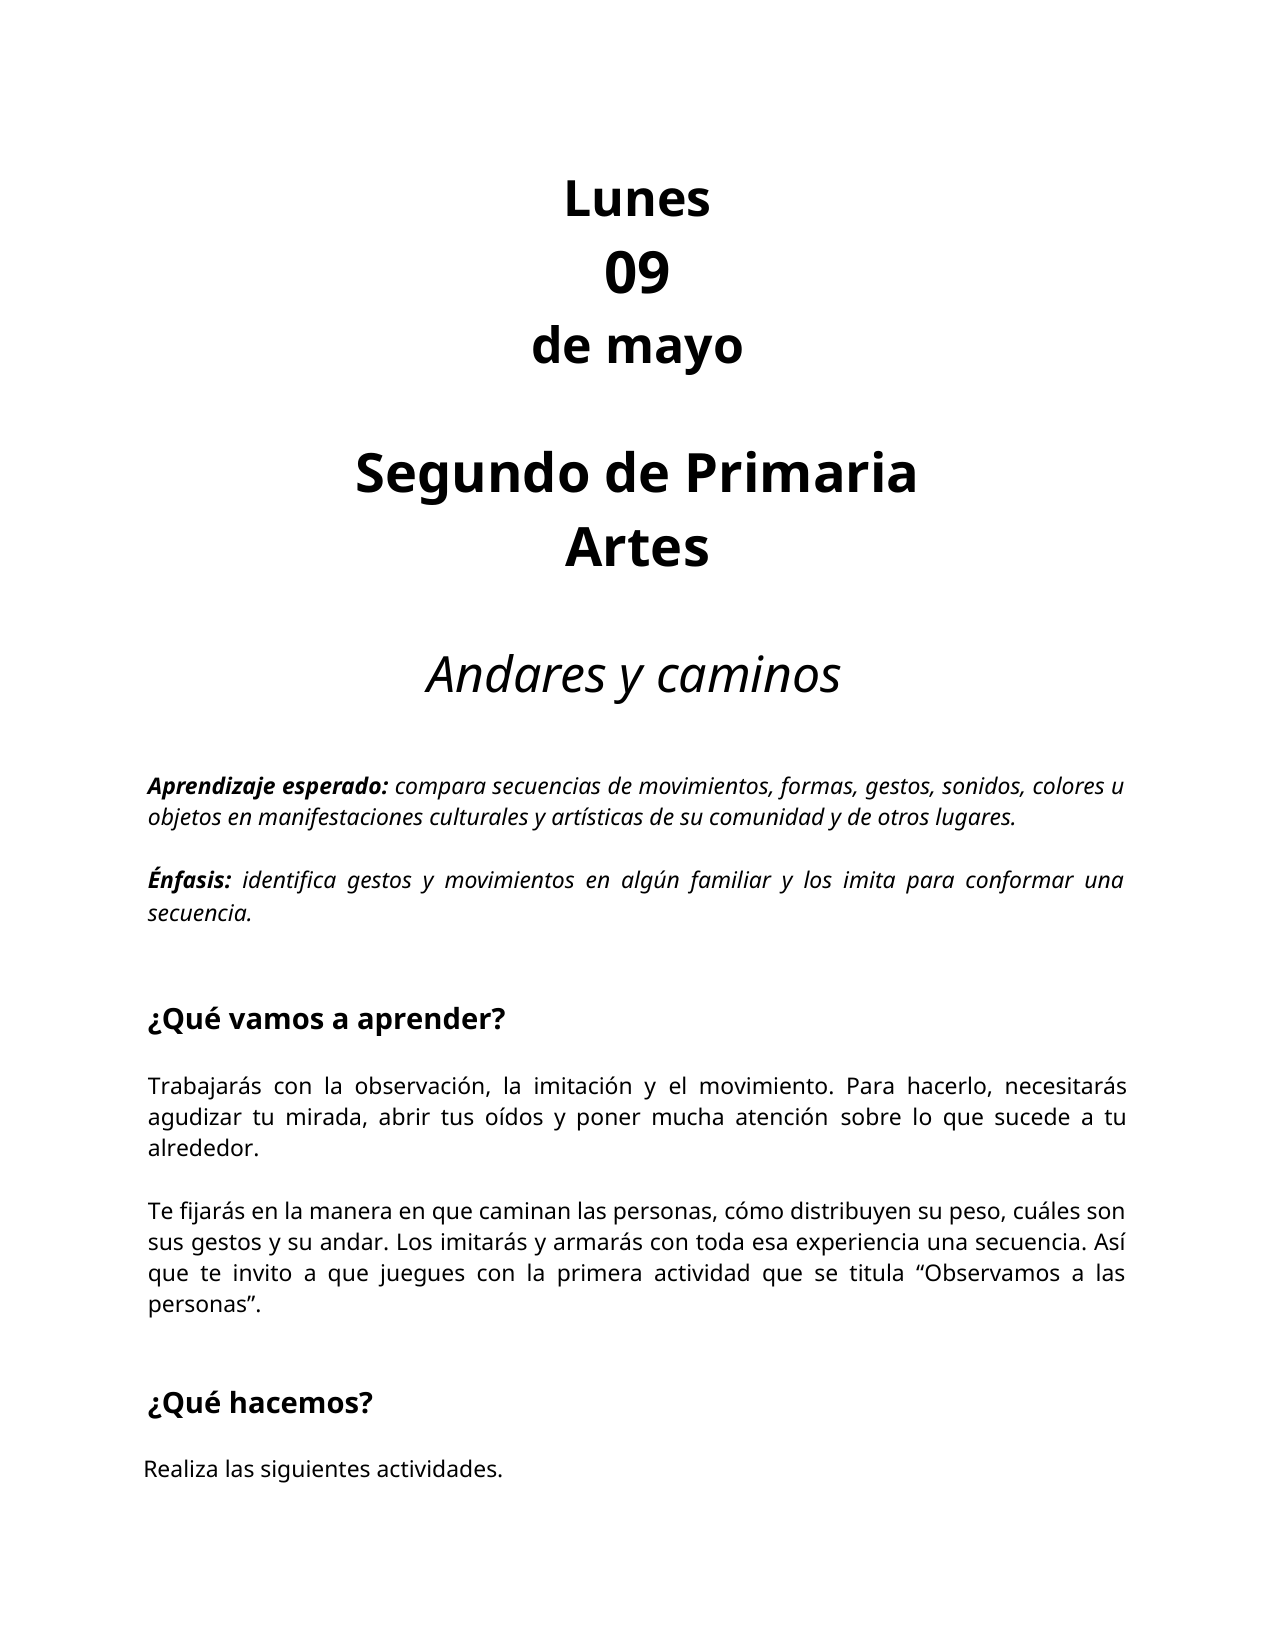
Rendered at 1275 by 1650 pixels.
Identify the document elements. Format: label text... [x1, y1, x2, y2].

text Realiza las siguientes actividades. [143, 1453, 1127, 1484]
text 09 [148, 231, 1127, 310]
text Trabajarás con la observación, la imitación y el movimiento. Para hacerlo, necesitarás agudizar tu mirada, abrir tus oídos y poner mucha atención sobre lo que sucede a tu alrededor. [148, 1069, 1127, 1163]
text Andares y caminos [148, 639, 1127, 707]
text Énfasis: identifica gestos y movimientos en algún familiar y los imita para conformar una secuencia. [148, 864, 1127, 929]
text de mayo [148, 310, 1127, 378]
text Segundo de Primaria [148, 435, 1127, 509]
text Artes [148, 509, 1127, 582]
text Te fijarás en la manera en que caminan las personas, cómo distribuyen su peso, cuáles son sus gestos y su andar. Los imitarás y armarás con toda esa experiencia una secuencia. Así que te invito a que juegues con la primera actividad que se titula “Observamos a las personas”. [148, 1194, 1127, 1319]
text Aprendizaje esperado: compara secuencias de movimientos, formas, gestos, sonidos, colores u objetos en manifestaciones culturales y artísticas de su comunidad y de otros lugares. [148, 770, 1127, 832]
text ¿Qué vamos a aprender? [148, 999, 1127, 1038]
text ¿Qué hacemos? [148, 1382, 1127, 1422]
text Lunes [148, 162, 1127, 231]
